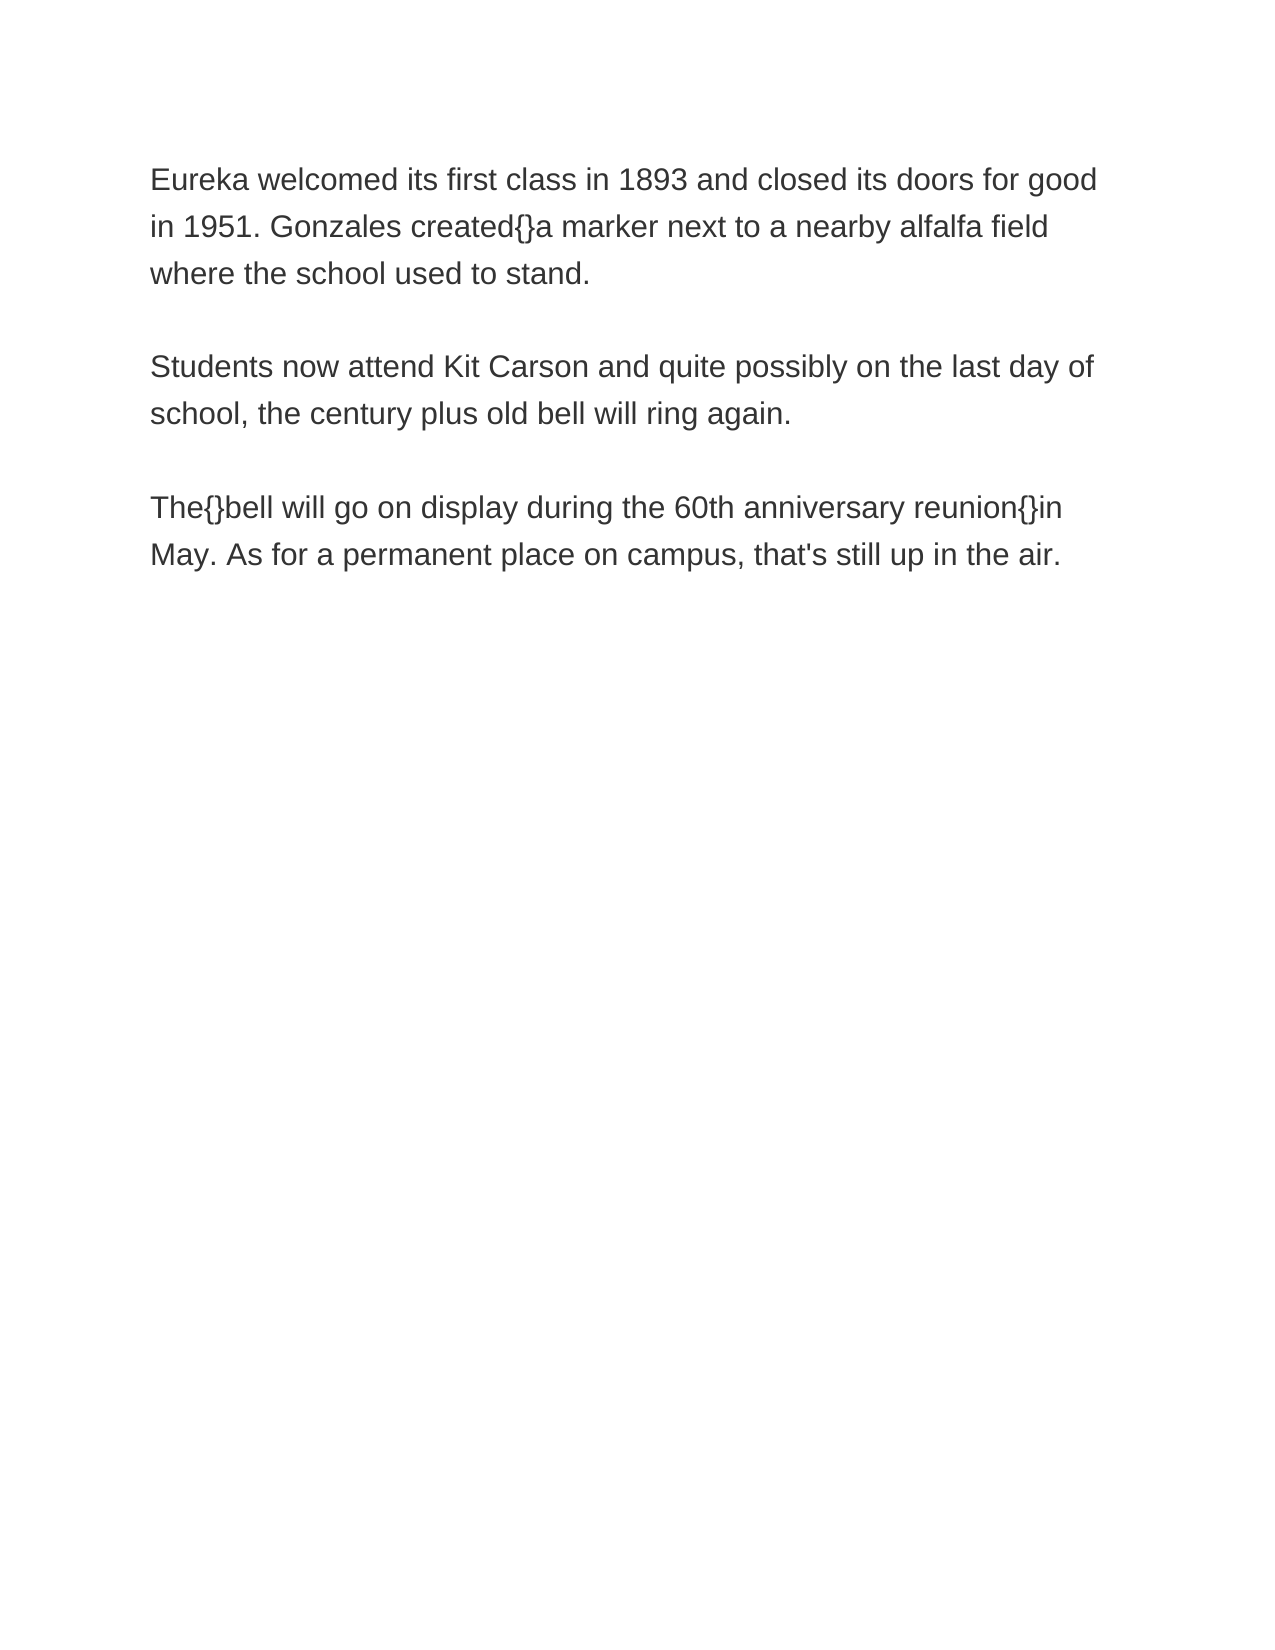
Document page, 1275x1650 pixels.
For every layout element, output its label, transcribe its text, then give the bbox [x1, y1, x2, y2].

text Eureka welcomed its first class in 1893 and closed its doors for good in 1951. Gonzales created{}a marker next to a nearby alfalfa field where the school used to stand. [150, 150, 1125, 291]
text The{}bell will go on display during the 60th anniversary reunion{}in May. As for a permanent place on campus, that's still up in the air. [150, 478, 1125, 572]
text Students now attend Kit Carson and quite possibly on the last day of school, the century plus old bell will ring again. [150, 337, 1125, 431]
